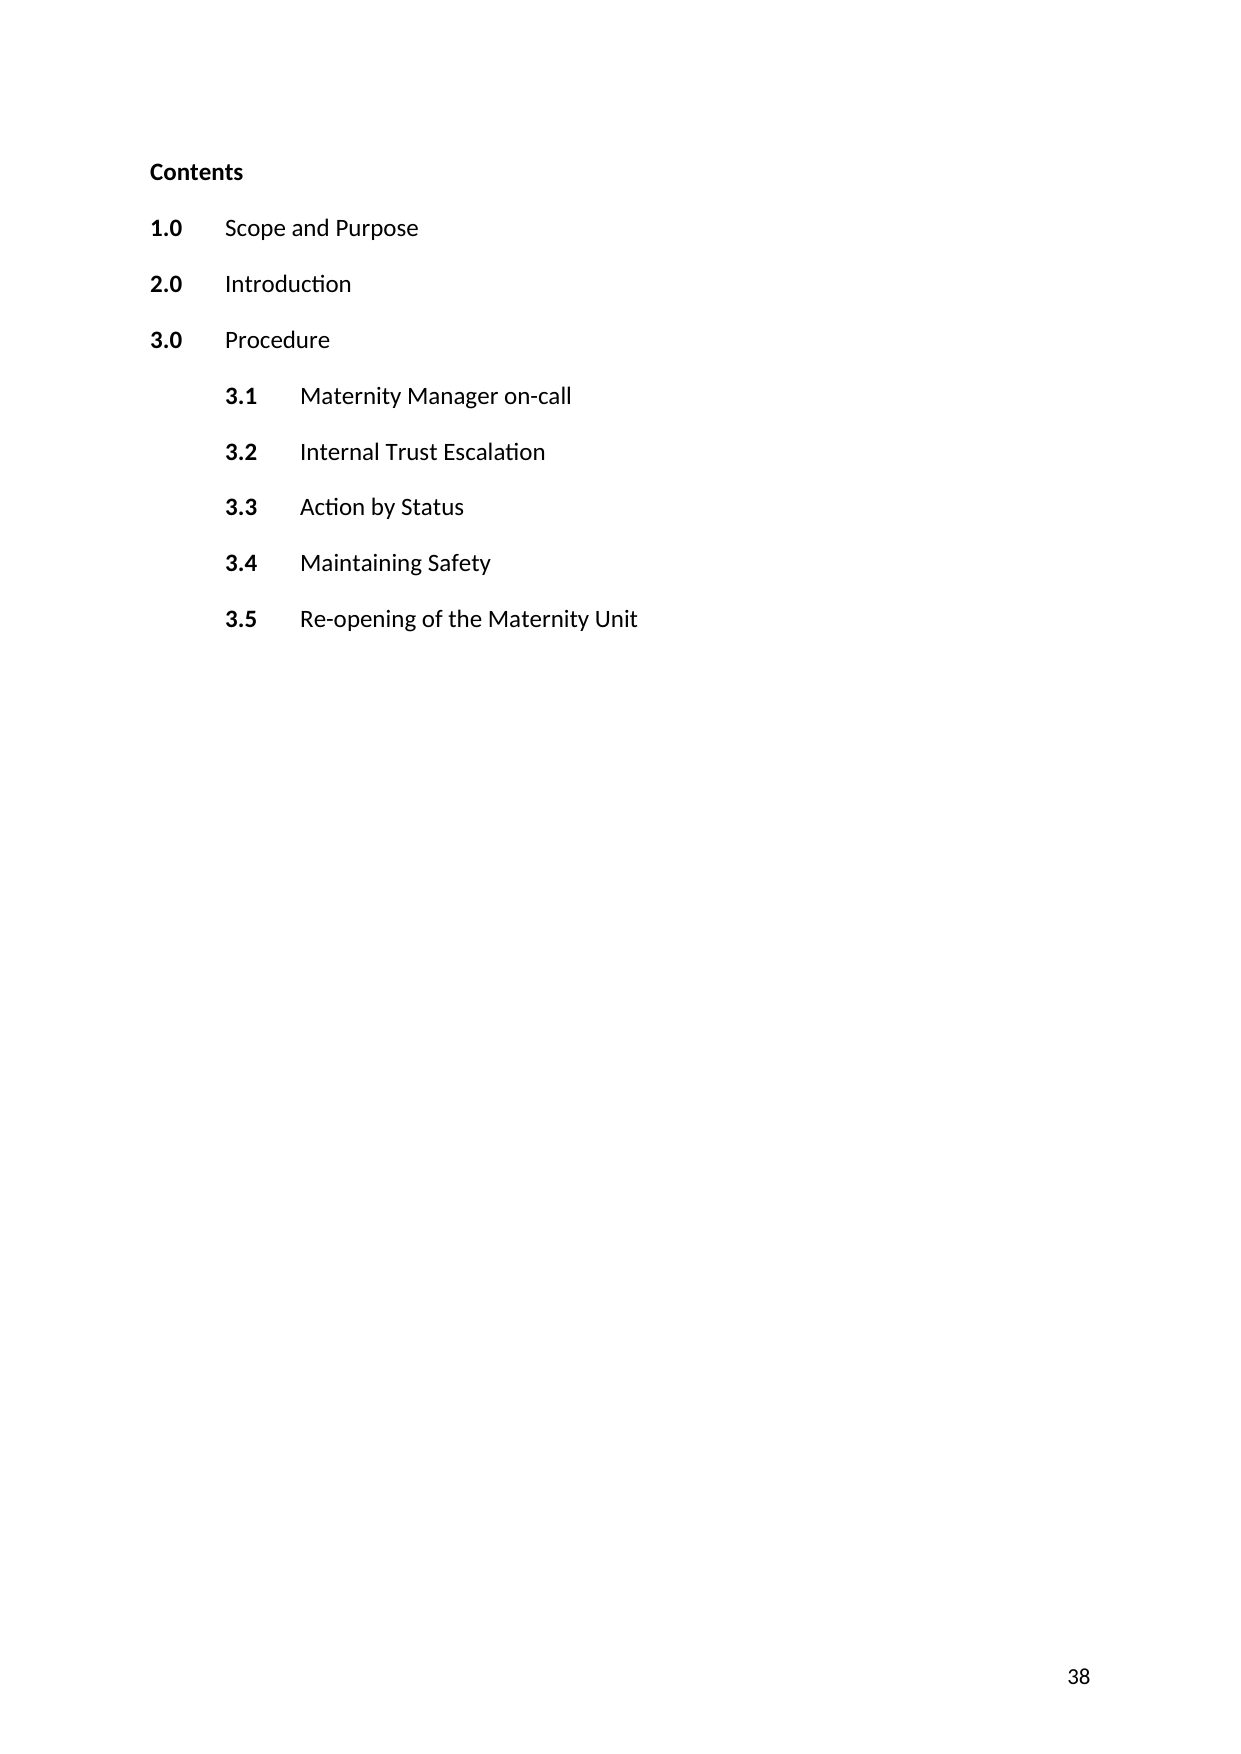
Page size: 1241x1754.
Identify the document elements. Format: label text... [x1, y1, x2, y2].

text 3.3 Action by Status [150, 491, 1090, 522]
text 2.0 Introduction [150, 268, 1090, 299]
text 3.1 Maternity Manager on-call [150, 380, 1090, 410]
text 1.0 Scope and Purpose [150, 212, 1090, 243]
text 3.4 Maintaining Safety [150, 547, 1090, 578]
text Contents [150, 156, 1090, 187]
text 3.0 Procedure [150, 324, 1090, 354]
text 3.2 Internal Trust Escalation [150, 436, 1090, 466]
text 3.5 Re-opening of the Maternity Unit [150, 603, 1090, 634]
